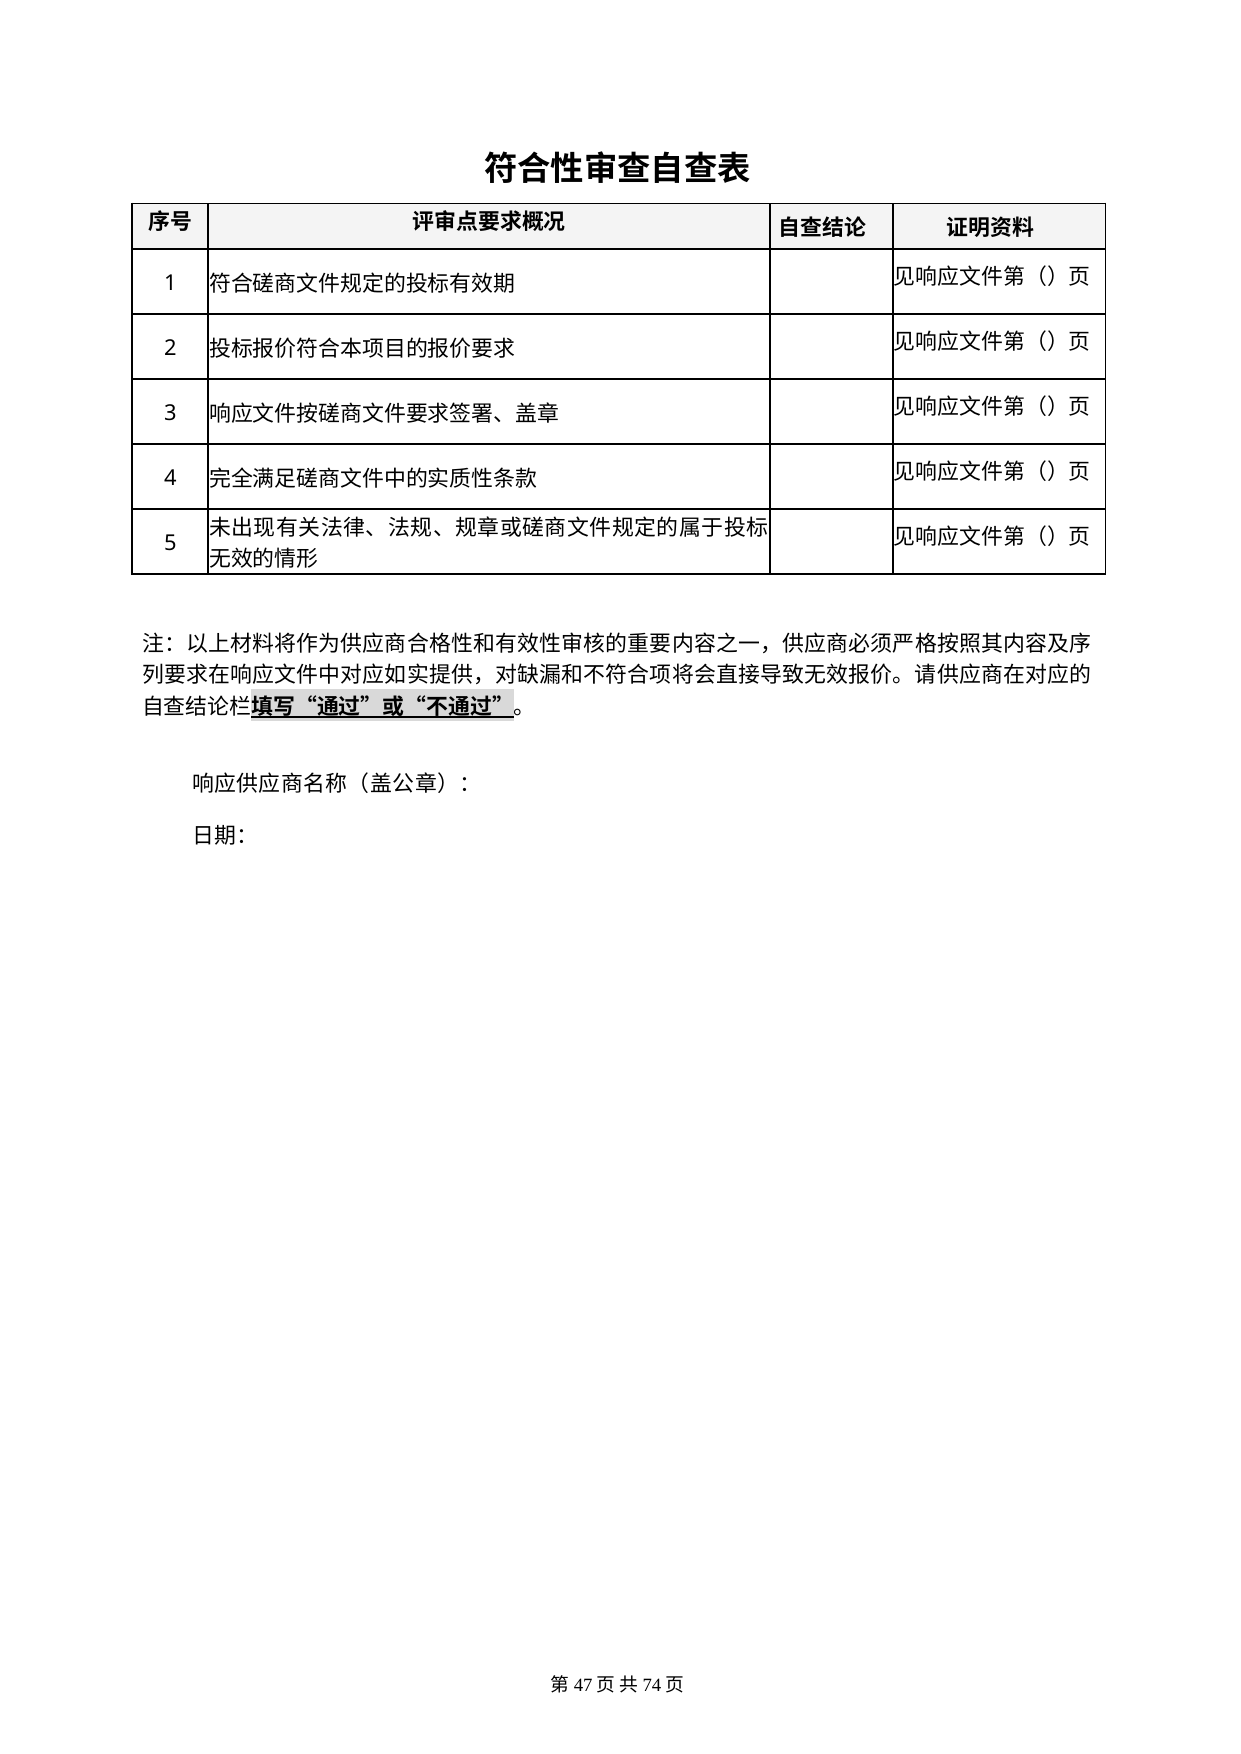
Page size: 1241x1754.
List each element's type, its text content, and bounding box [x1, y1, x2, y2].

table_cell [771, 380, 892, 443]
table_cell [771, 315, 892, 378]
table_cell 见响应文件第（）页 [894, 250, 1105, 313]
table_cell 见响应文件第（）页 [894, 445, 1105, 508]
table_cell 完全满足磋商文件中的实质性条款 [209, 445, 769, 508]
table_header 证明资料 [894, 204, 1105, 248]
table_cell 响应文件按磋商文件要求签署、盖章 [209, 380, 769, 443]
text 注：以上材料将作为供应商合格性和有效性审核的重要内容之一，供应商必须严格按照其内容及序列要求在响应文件中对应如实提供，对缺漏和不符合项将会直接导致无效报价。请供应商在对应的自查结论栏填写“通过”或“不通过”。 [142, 626, 1093, 721]
table_cell 见响应文件第（）页 [894, 510, 1105, 573]
table_cell 见响应文件第（）页 [894, 380, 1105, 443]
table_cell 符合磋商文件规定的投标有效期 [209, 250, 769, 313]
text 符合性审查自查表 [142, 142, 1093, 190]
table_header 评审点要求概况 [209, 204, 769, 248]
table_cell 2 [133, 315, 207, 378]
table_cell 投标报价符合本项目的报价要求 [209, 315, 769, 378]
table_cell 1 [133, 250, 207, 313]
table_cell [771, 250, 892, 313]
table_cell 3 [133, 380, 207, 443]
table_cell 4 [133, 445, 207, 508]
table_cell [771, 510, 892, 573]
table_cell 5 [133, 510, 207, 573]
table_cell [771, 445, 892, 508]
table_cell 未出现有关法律、法规、规章或磋商文件规定的属于投标无效的情形 [209, 510, 769, 573]
table_header 自查结论 [771, 204, 892, 248]
text 响应供应商名称（盖公章）： [192, 766, 1093, 797]
table_cell 见响应文件第（）页 [894, 315, 1105, 378]
text 日期： [192, 813, 1093, 851]
table_header 序号 [133, 204, 207, 248]
